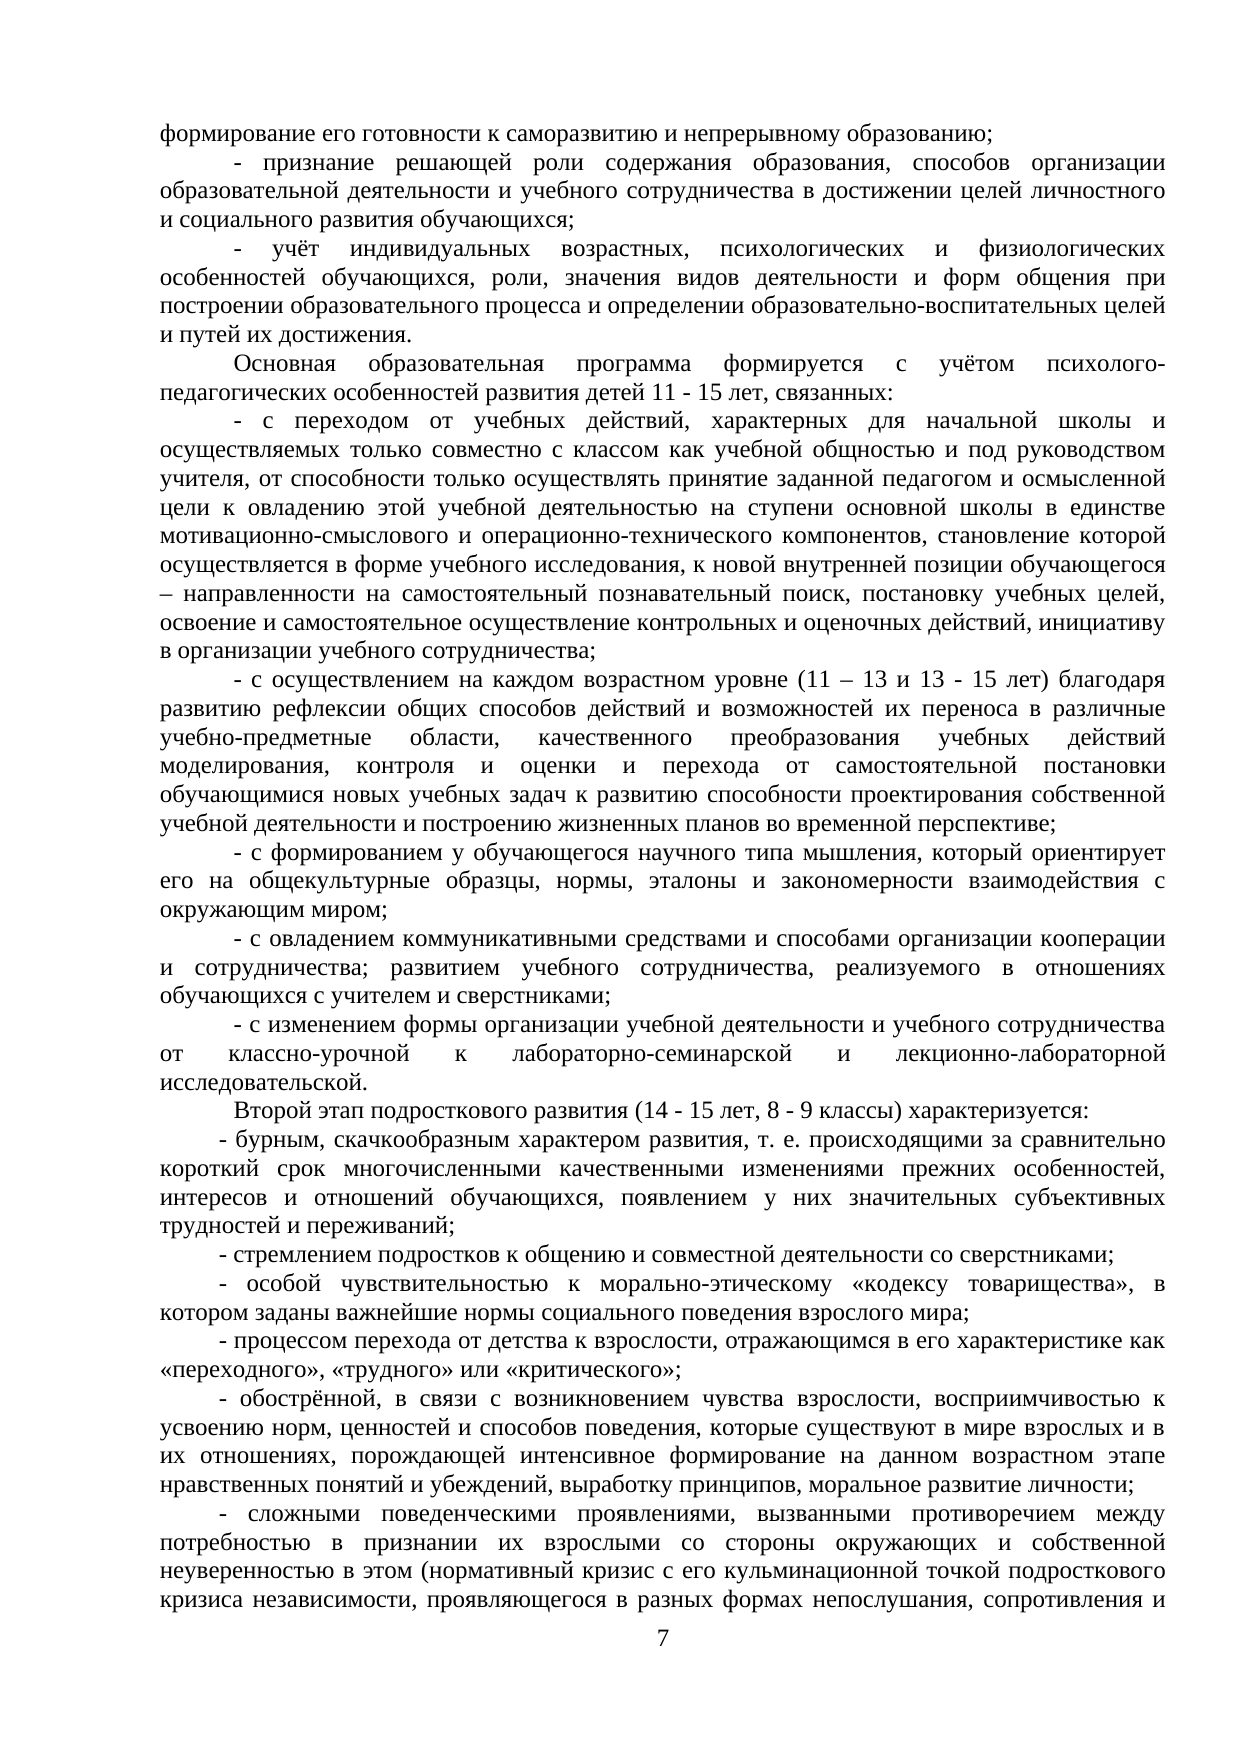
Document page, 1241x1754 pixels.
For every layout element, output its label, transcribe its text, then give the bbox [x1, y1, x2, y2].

text - признание решающей роли содержания образования, способов организации образовательной деятельности и учебного сотрудничества в достижении целей личностного и социального развития обучающихся; [159, 147, 1166, 233]
text - процессом перехода от детства к взрослости, отражающимся в его характеристике как «переходного», «трудного» или «критического»; [159, 1326, 1166, 1383]
text - особой чувствительностью к морально-этическому «кодексу товарищества», в котором заданы важнейшие нормы социального поведения взрослого мира; [159, 1268, 1166, 1326]
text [159, 1498, 1166, 1613]
text - с переходом от учебных действий, характерных для начальной школы и осуществляемых только совместно с классом как учебной общностью и под руководством учителя, от способности только осуществлять принятие заданной педагогом и осмысленной цели к овладению этой учебной деятельностью на ступени основной школы в единстве мотивационно-смыслового и операционно-технического компонентов, становление которой осуществляется в форме учебного исследования, к новой внутренней позиции обучающегося – направленности на самостоятельный познавательный поиск, постановку учебных целей, освоение и самостоятельное осуществление контрольных и оценочных действий, инициативу в организации учебного сотрудничества; [159, 406, 1166, 664]
text Основная образовательная программа формируется с учётом психолого-педагогических особенностей развития детей 11 - 15 лет, связанных: [159, 348, 1166, 406]
text Второй этап подросткового развития (14 - 15 лет, 8 - 9 классы) характеризуется: [159, 1096, 1166, 1124]
text - с изменением формы организации учебной деятельности и учебного сотрудничества от классно-урочной к лабораторно-семинарской и лекционно-лабораторной исследовательской. [159, 1009, 1166, 1096]
text - учёт индивидуальных возрастных, психологических и физиологических особенностей обучающихся, роли, значения видов деятельности и форм общения при построении образовательного процесса и определении образовательно-воспитательных целей и путей их достижения. [159, 233, 1166, 348]
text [159, 118, 1166, 147]
text - стремлением подростков к общению и совместной деятельности со сверстниками; [159, 1239, 1166, 1268]
text - бурным, скачкообразным характером развития, т. е. происходящими за сравнительно короткий срок многочисленными качественными изменениями прежних особенностей, интересов и отношений обучающихся, появлением у них значительных субъективных трудностей и переживаний; [159, 1124, 1166, 1239]
text - с осуществлением на каждом возрастном уровне (11 – 13 и 13 - 15 лет) благодаря развитию рефлексии общих способов действий и возможностей их переноса в различные учебно-предметные области, качественного преобразования учебных действий моделирования, контроля и оценки и перехода от самостоятельной постановки обучающимися новых учебных задач к развитию способности проектирования собственной учебной деятельности и построению жизненных планов во временной перспективе; [159, 664, 1166, 837]
text - с овладением коммуникативными средствами и способами организации кооперации и сотрудничества; развитием учебного сотрудничества, реализуемого в отношениях обучающихся с учителем и сверстниками; [159, 923, 1166, 1009]
text - с формированием у обучающегося научного типа мышления, который ориентирует его на общекультурные образцы, нормы, эталоны и закономерности взаимодействия с окружающим миром; [159, 837, 1166, 923]
text - обострённой, в связи с возникновением чувства взрослости, восприимчивостью к усвоению норм, ценностей и способов поведения, которые существуют в мире взрослых и в их отношениях, порождающей интенсивное формирование на данном возрастном этапе нравственных понятий и убеждений, выработку принципов, моральное развитие личности; [159, 1383, 1166, 1498]
